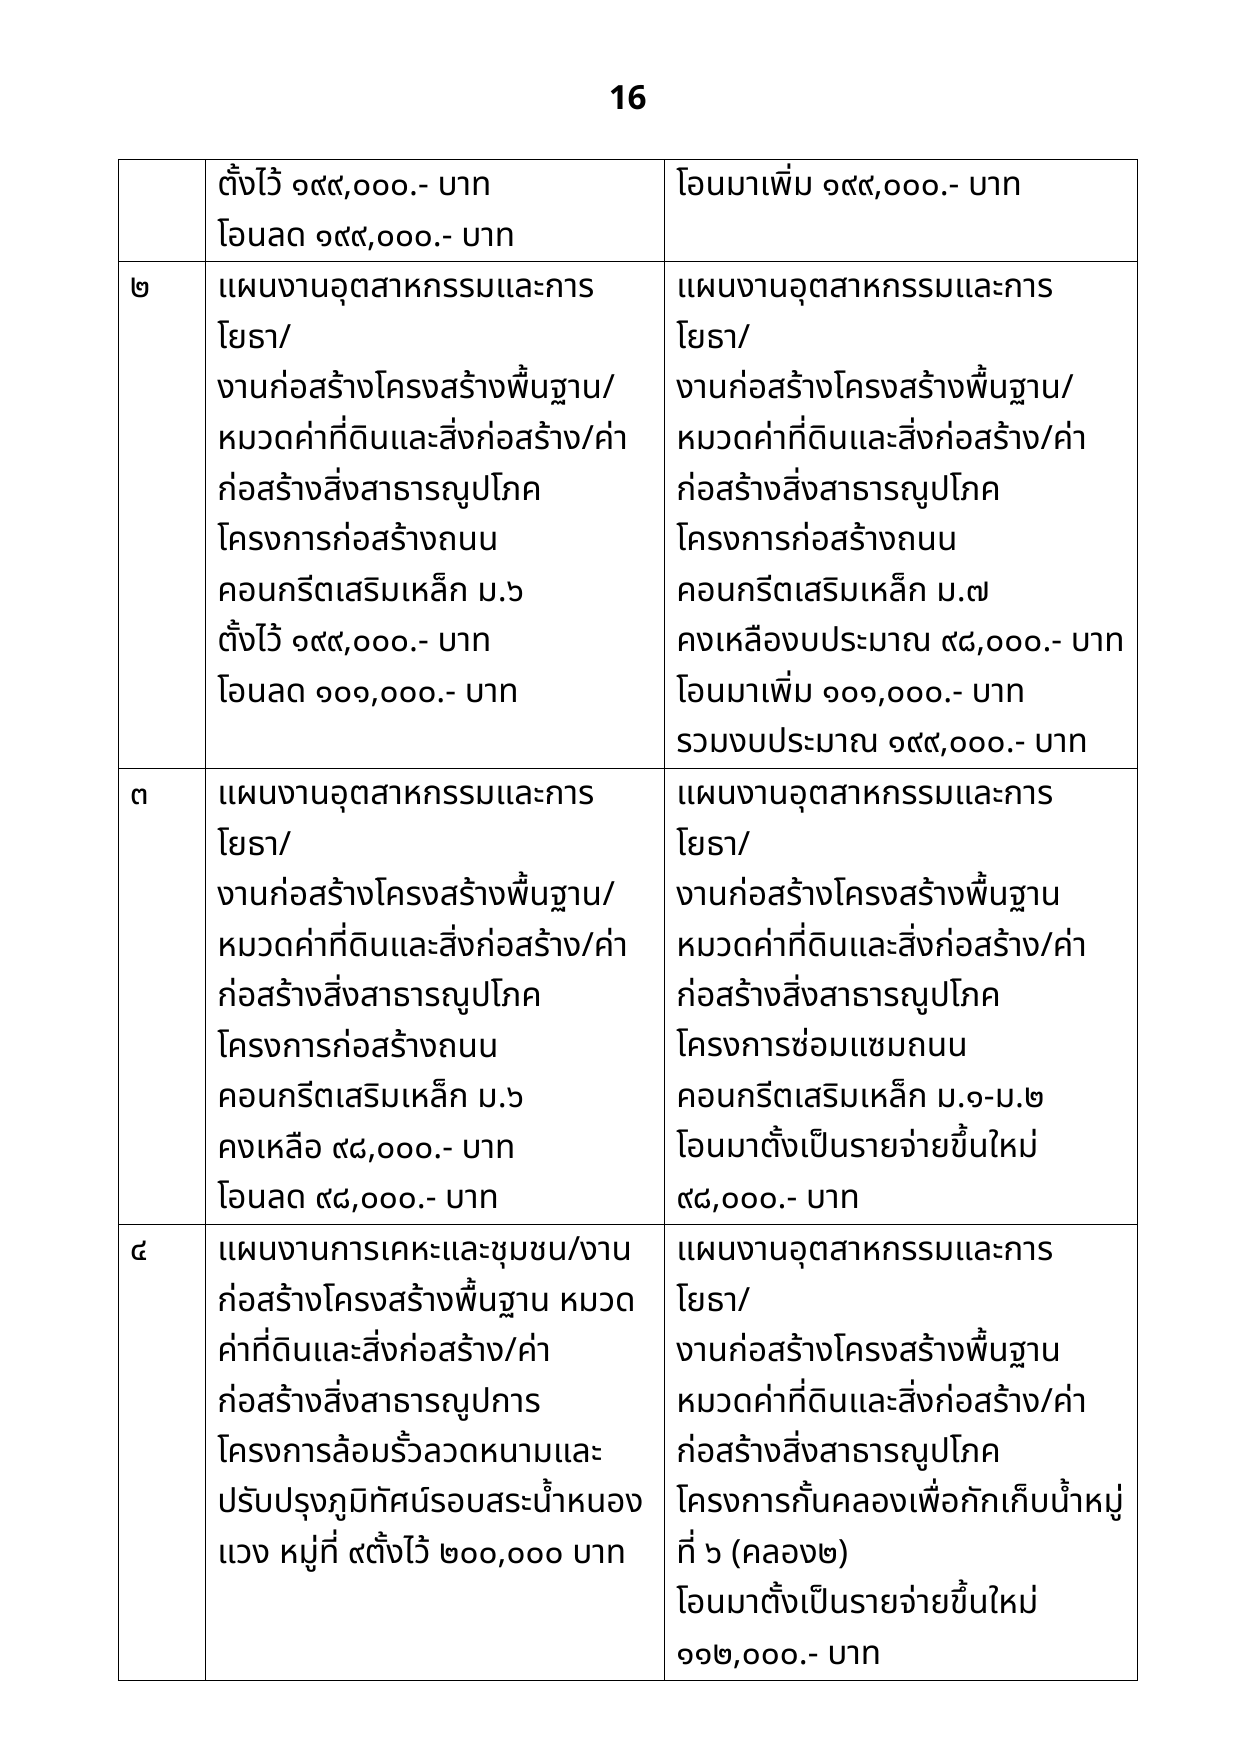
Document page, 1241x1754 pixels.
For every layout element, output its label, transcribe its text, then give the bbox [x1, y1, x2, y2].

table_cell แผนงานอุตสาหกรรมและการโยธา/ งานก่อสร้างโครงสร้างพื้นฐาน/หมวดค่าที่ดินและสิ่งก่อสร้าง/ค่าก่อสร้างสิ่งสาธารณูปโภค โครงการก่อสร้างถนนคอนกรีตเสริมเหล็ก ม.๖ คงเหลือ ๙๘,๐๐๐.- บาท โอนลด ๙๘,๐๐๐.- บาท [206, 769, 664, 1224]
table_cell แผนงานอุตสาหกรรมและการโยธา/ งานก่อสร้างโครงสร้างพื้นฐาน/หมวดค่าที่ดินและสิ่งก่อสร้าง/ค่าก่อสร้างสิ่งสาธารณูปโภค โครงการก่อสร้างถนนคอนกรีตเสริมเหล็ก ม.๗ คงเหลืองบประมาณ ๙๘,๐๐๐.- บาท โอนมาเพิ่ม ๑๐๑,๐๐๐.- บาท รวมงบประมาณ ๑๙๙,๐๐๐.- บาท [665, 262, 1137, 768]
table_cell ๓ [119, 769, 205, 1224]
table_cell ๔ [119, 1225, 205, 1679]
table_cell แผนงานอุตสาหกรรมและการโยธา/ งานก่อสร้างโครงสร้างพื้นฐาน/หมวดค่าที่ดินและสิ่งก่อสร้าง/ค่าก่อสร้างสิ่งสาธารณูปโภค โครงการก่อสร้างถนนคอนกรีตเสริมเหล็ก ม.๖ ตั้งไว้ ๑๙๙,๐๐๐.- บาท โอนลด ๑๐๑,๐๐๐.- บาท [206, 262, 664, 768]
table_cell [206, 160, 664, 261]
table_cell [665, 160, 1137, 261]
table_cell ๑ [119, 160, 205, 261]
table_cell แผนงานการเคหะและชุมชน/งานก่อสร้างโครงสร้างพื้นฐาน หมวดค่าที่ดินและสิ่งก่อสร้าง/ค่าก่อสร้างสิ่งสาธารณูปการ โครงการล้อมรั้วลวดหนามและปรับปรุงภูมิทัศน์รอบสระน้ำหนองแวง หมู่ที่ ๙ตั้งไว้ ๒๐๐,๐๐๐ บาท [206, 1225, 664, 1679]
table_cell แผนงานอุตสาหกรรมและการโยธา/ งานก่อสร้างโครงสร้างพื้นฐาน หมวดค่าที่ดินและสิ่งก่อสร้าง/ค่าก่อสร้างสิ่งสาธารณูปโภค โครงการกั้นคลองเพื่อกักเก็บน้ำหมู่ที่ ๖ (คลอง๒) โอนมาตั้งเป็นรายจ่ายขึ้นใหม่ ๑๑๒,๐๐๐.- บาท [665, 1225, 1137, 1679]
table_cell ๒ [119, 262, 205, 768]
table_cell แผนงานอุตสาหกรรมและการโยธา/ งานก่อสร้างโครงสร้างพื้นฐาน หมวดค่าที่ดินและสิ่งก่อสร้าง/ค่าก่อสร้างสิ่งสาธารณูปโภค โครงการซ่อมแซมถนนคอนกรีตเสริมเหล็ก ม.๑-ม.๒ โอนมาตั้งเป็นรายจ่ายขึ้นใหม่ ๙๘,๐๐๐.- บาท [665, 769, 1137, 1224]
